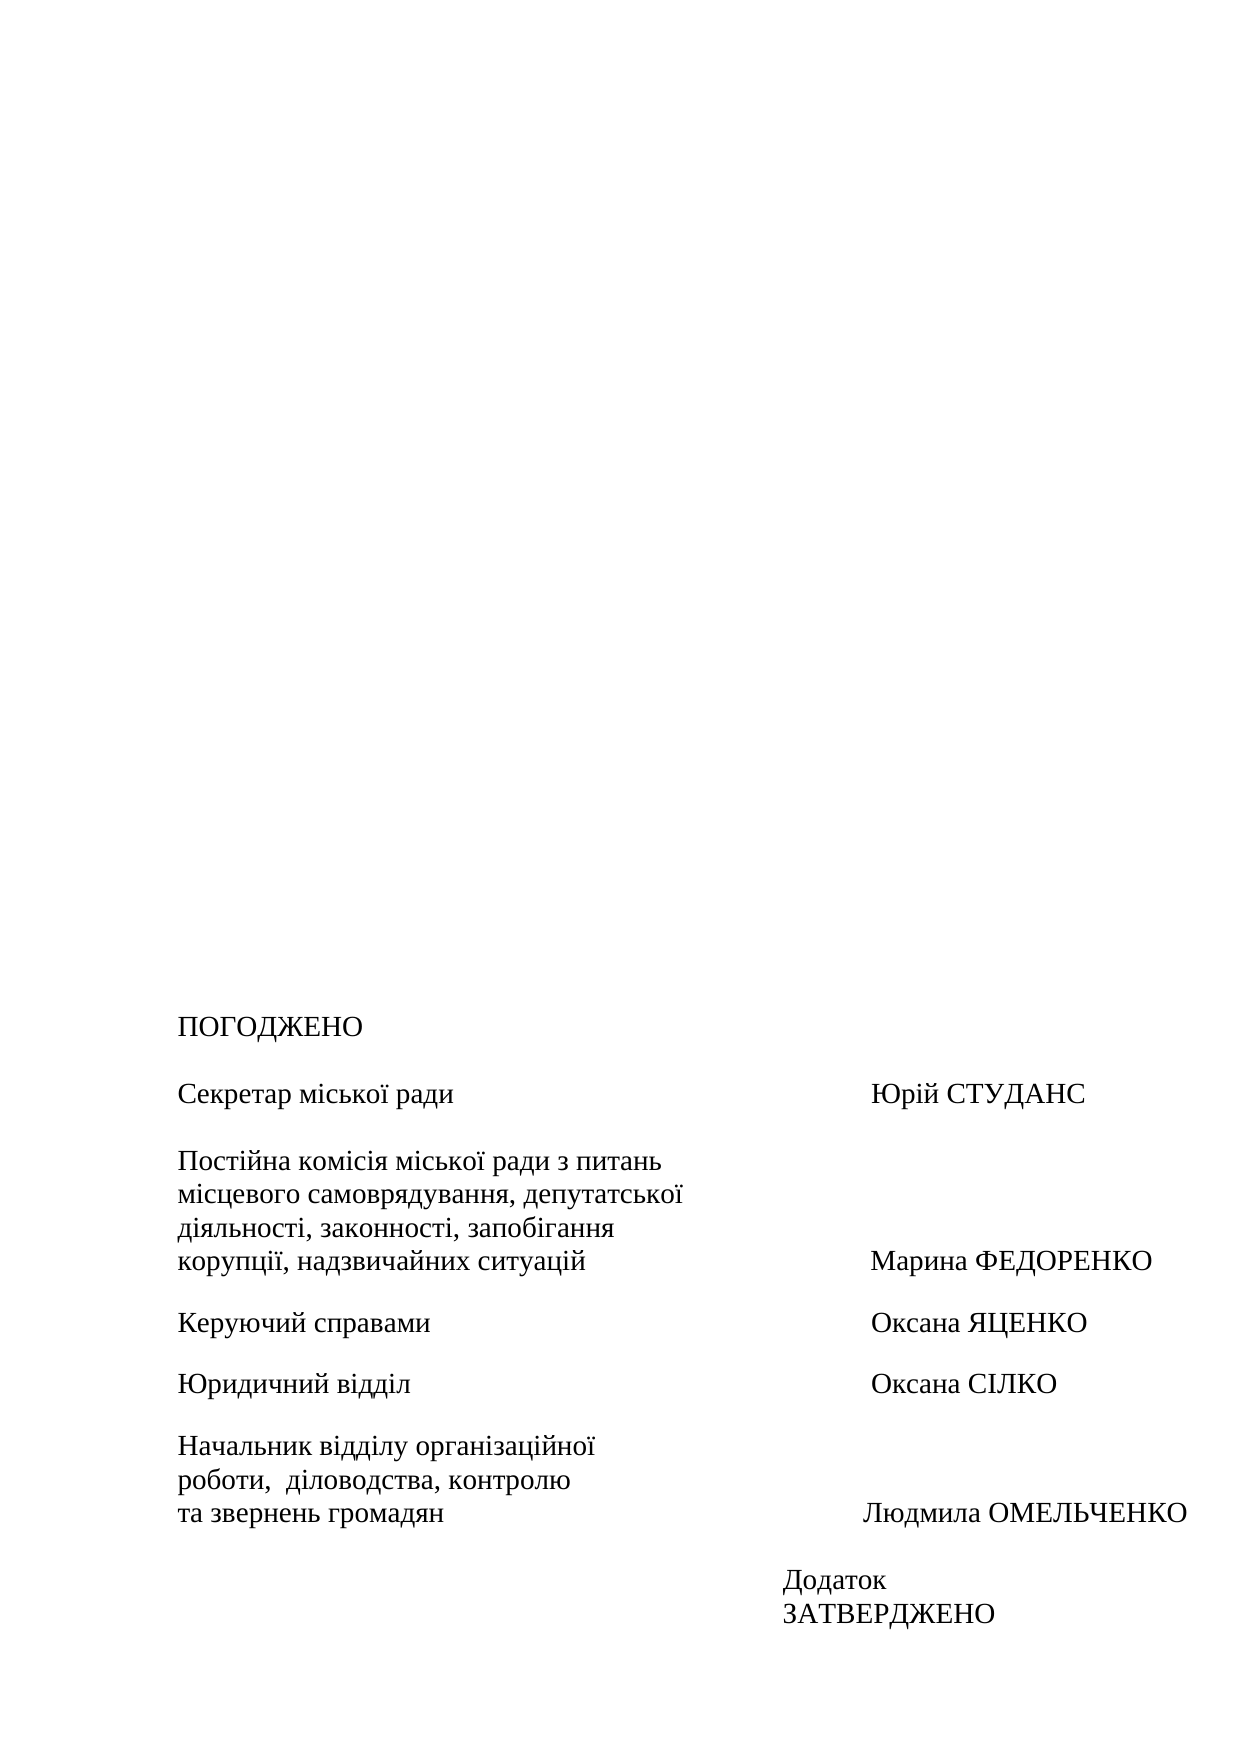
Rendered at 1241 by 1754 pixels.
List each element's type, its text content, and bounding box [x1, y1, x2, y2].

text Керуючий справами Оксана ЯЦЕНКО [177, 1305, 1179, 1339]
text та звернень громадян Людмила ОМЕЛЬЧЕНКО [177, 1495, 1196, 1529]
text ПОГОДЖЕНО [177, 1009, 1200, 1042]
text Додаток [177, 1562, 1181, 1596]
text корупції, надзвичайних ситуацій Марина ФЕДОРЕНКО [177, 1243, 1181, 1277]
text діяльності, законності, запобігання [177, 1210, 1181, 1243]
text місцевого самоврядування, депутатської [177, 1176, 1181, 1210]
text Постійна комісія міської ради з питань [177, 1143, 1181, 1176]
text Юридичний відділ Оксана СІЛКО [177, 1367, 1179, 1400]
text Секретар міської ради Юрій СТУДАНС [177, 1076, 1179, 1109]
text ЗАТВЕРДЖЕНО [177, 1596, 1181, 1629]
text Начальник відділу організаційної роботи, діловодства, контролю [177, 1428, 1196, 1495]
